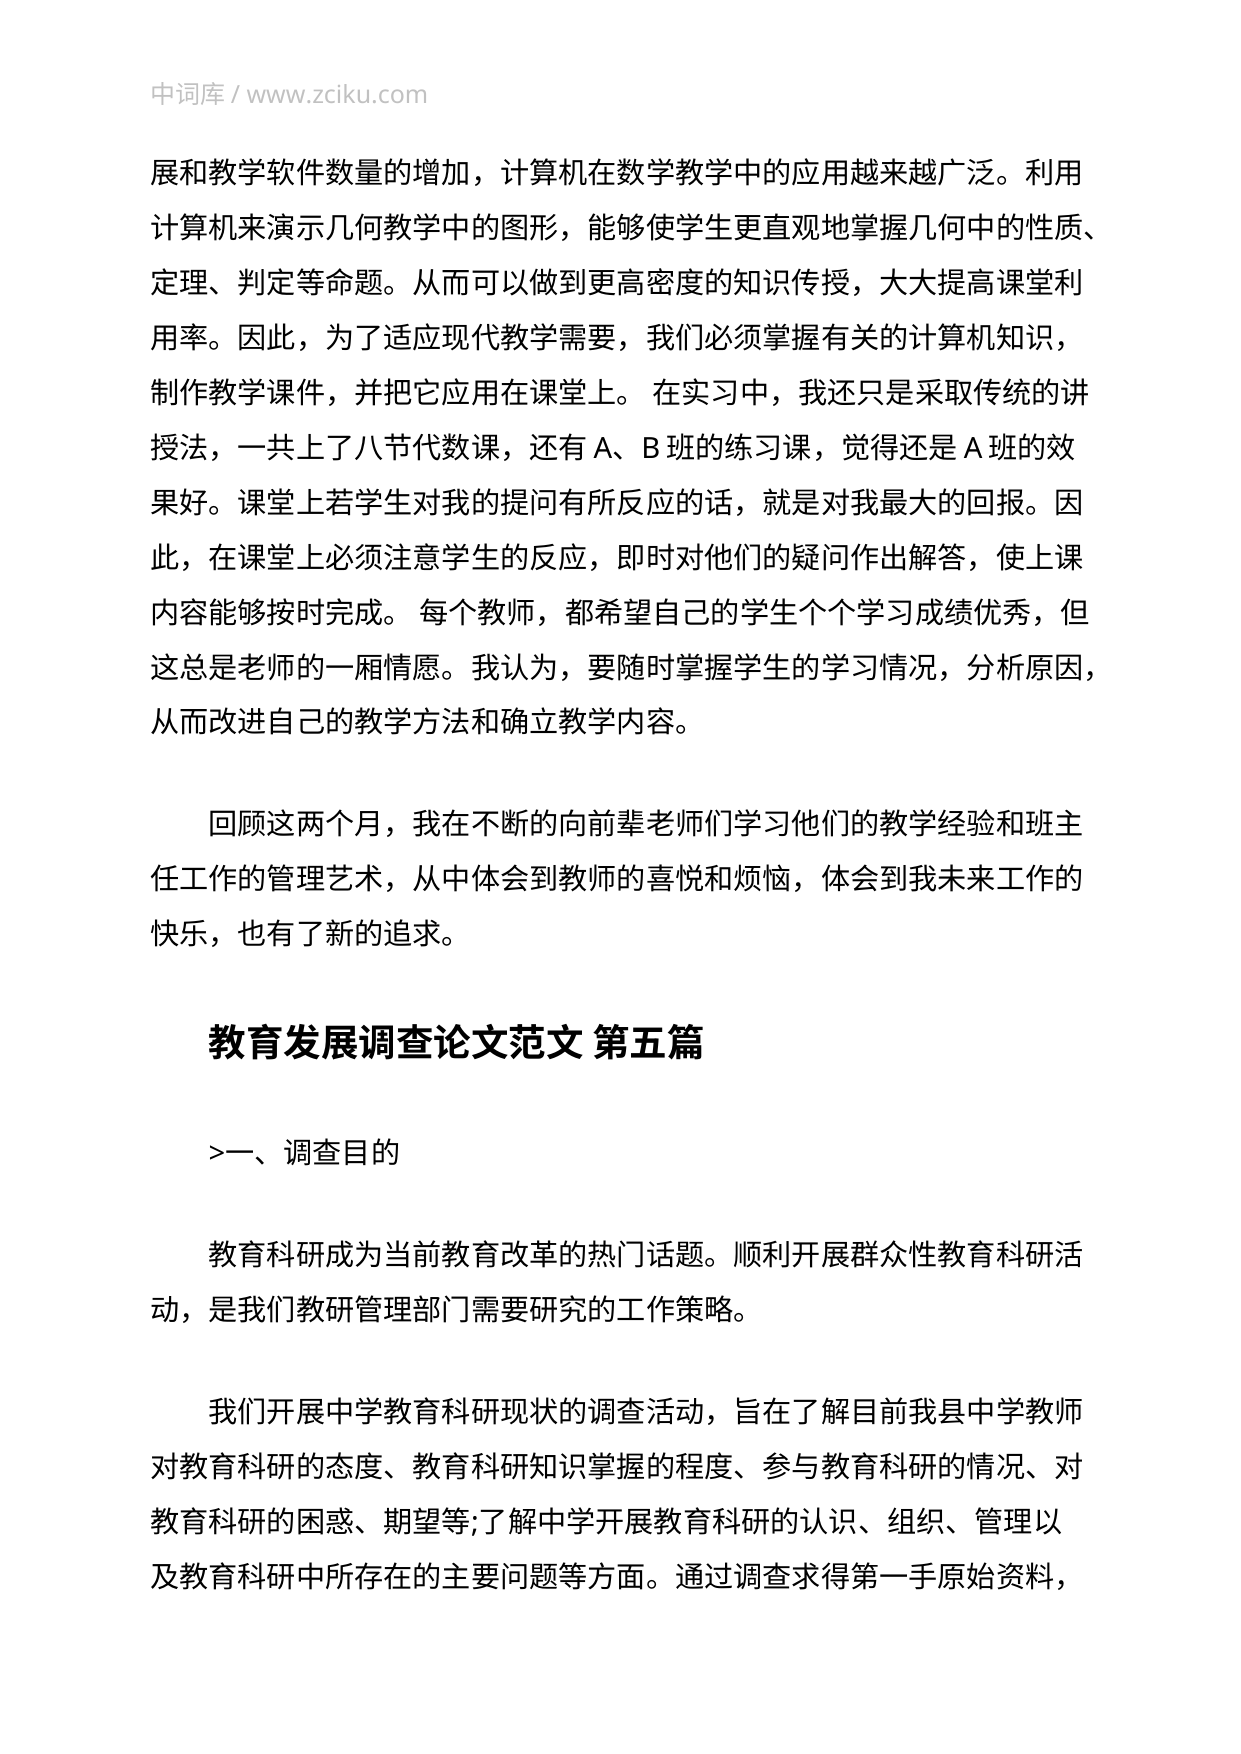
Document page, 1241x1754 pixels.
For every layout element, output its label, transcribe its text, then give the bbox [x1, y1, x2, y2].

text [150, 150, 1090, 741]
text 教育科研成为当前教育改革的热门话题。顺利开展群众性教育科研活动，是我们教研管理部门需要研究的工作策略。 [150, 1232, 1090, 1329]
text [150, 1388, 1090, 1596]
text 教育发展调查论文范文 第五篇 [150, 1012, 1090, 1067]
text >一、调查目的 [150, 1130, 1090, 1172]
text 回顾这两个月，我在不断的向前辈老师们学习他们的教学经验和班主任工作的管理艺术，从中体会到教师的喜悦和烦恼，体会到我未来工作的快乐，也有了新的追求。 [150, 801, 1090, 953]
